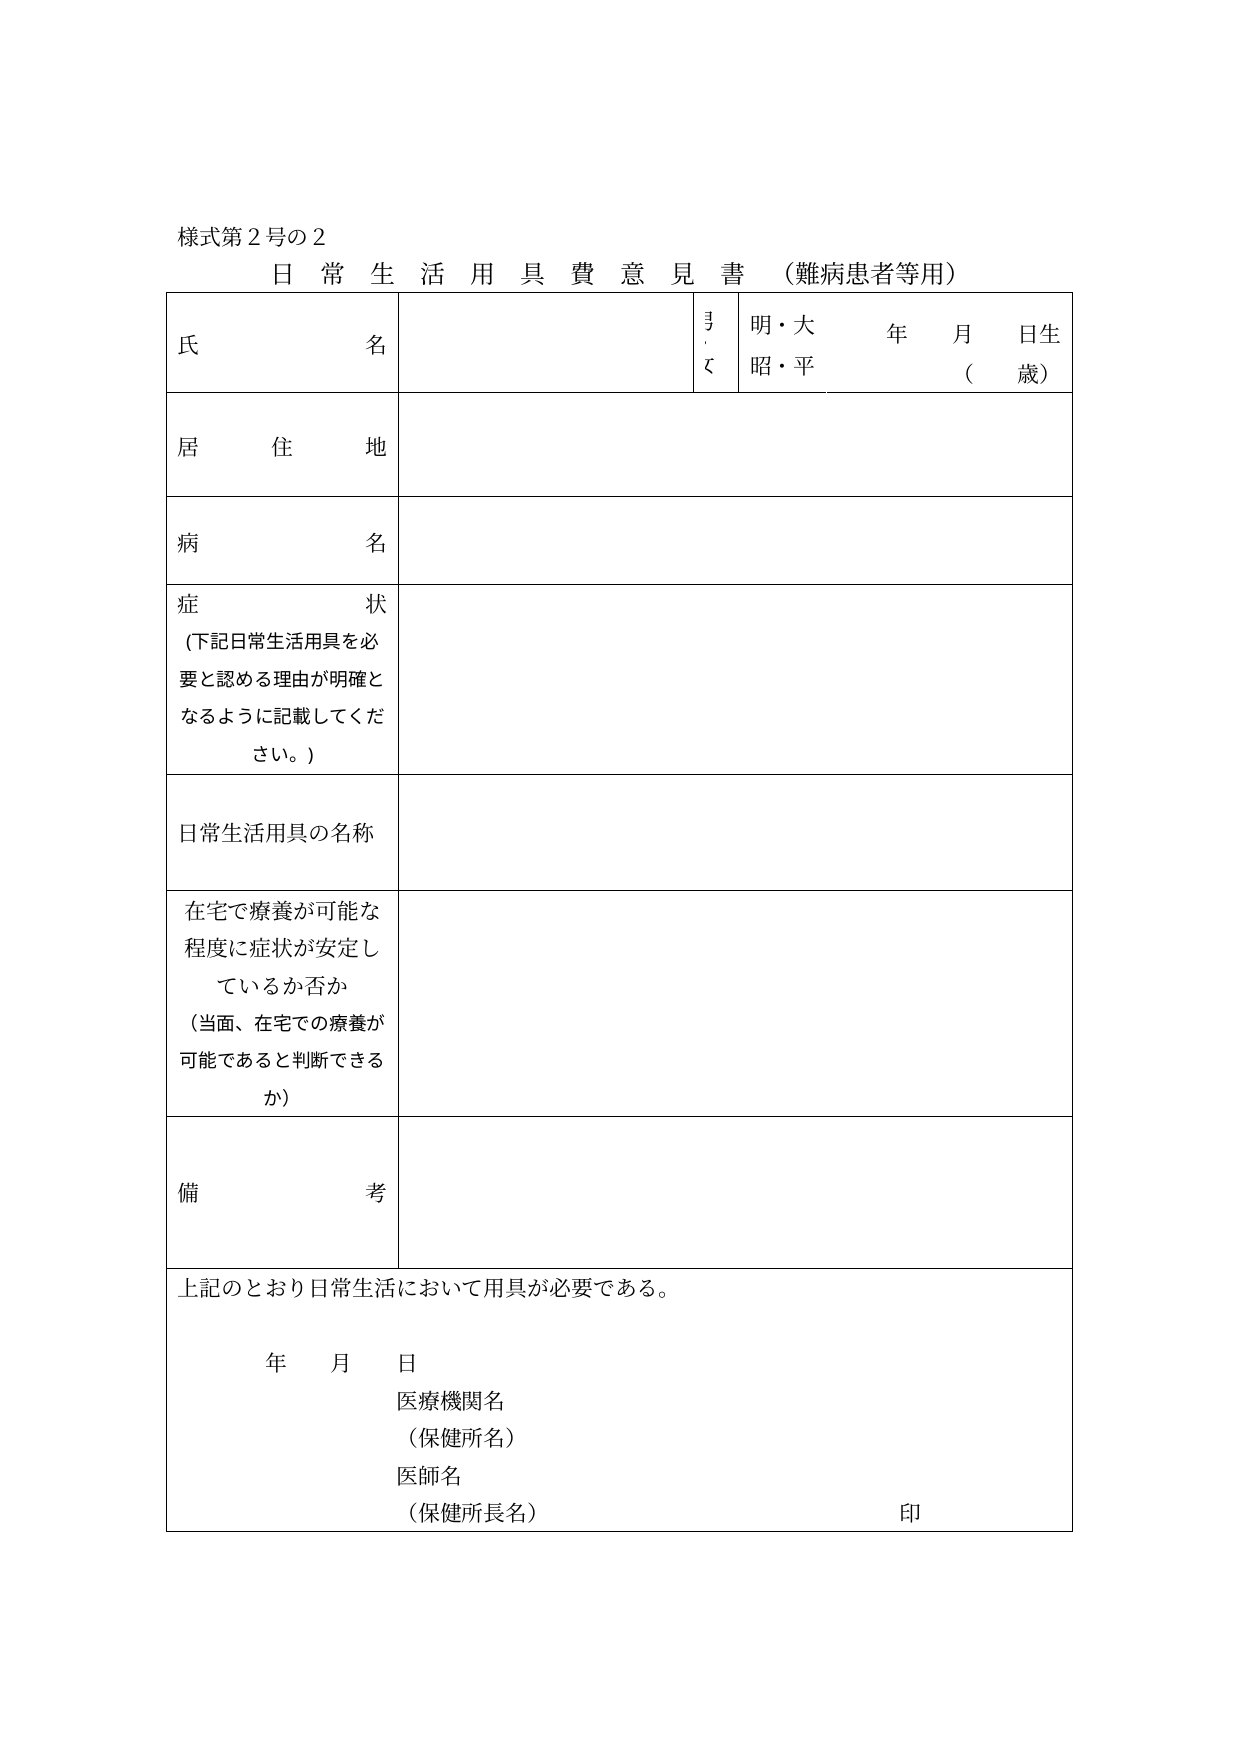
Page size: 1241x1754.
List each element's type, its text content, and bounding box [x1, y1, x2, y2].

table_cell 症状 (下記日常生活用具を必要と認める理由が明確となるように記載してください。) [167, 585, 398, 774]
table_header 男・女 [694, 293, 738, 392]
table_cell 病名 [167, 497, 398, 583]
table_cell [399, 1117, 1072, 1268]
table_cell 日常生活用具の名称 [167, 775, 398, 890]
table_cell [399, 775, 1072, 890]
table_cell [399, 393, 1072, 496]
table_cell [399, 891, 1072, 1116]
table_cell 在宅で療養が可能な程度に症状が安定しているか否か （当面、在宅での療養が可能であると判断できるか） [167, 891, 398, 1116]
table_cell [399, 585, 1072, 774]
table_cell 備考 [167, 1117, 398, 1268]
table_header 明・大 昭・平 [739, 293, 826, 392]
text 様式第２号の２ [177, 217, 1063, 254]
table_cell 上記のとおり日常生活において用具が必要である。 年 月 日 医療機関名 （保健所名） 医師名 （保健所長名） 印 [167, 1269, 1072, 1531]
text 日 常 生 活 用 具 費 意 見 書 （難病患者等用） [177, 254, 1063, 292]
table_header 年 月 日生 （ 歳） [827, 293, 1072, 392]
table_cell 居住地 [167, 393, 398, 496]
table_cell [399, 497, 1072, 583]
table_header 氏名 [167, 293, 398, 392]
table_header [399, 293, 693, 392]
